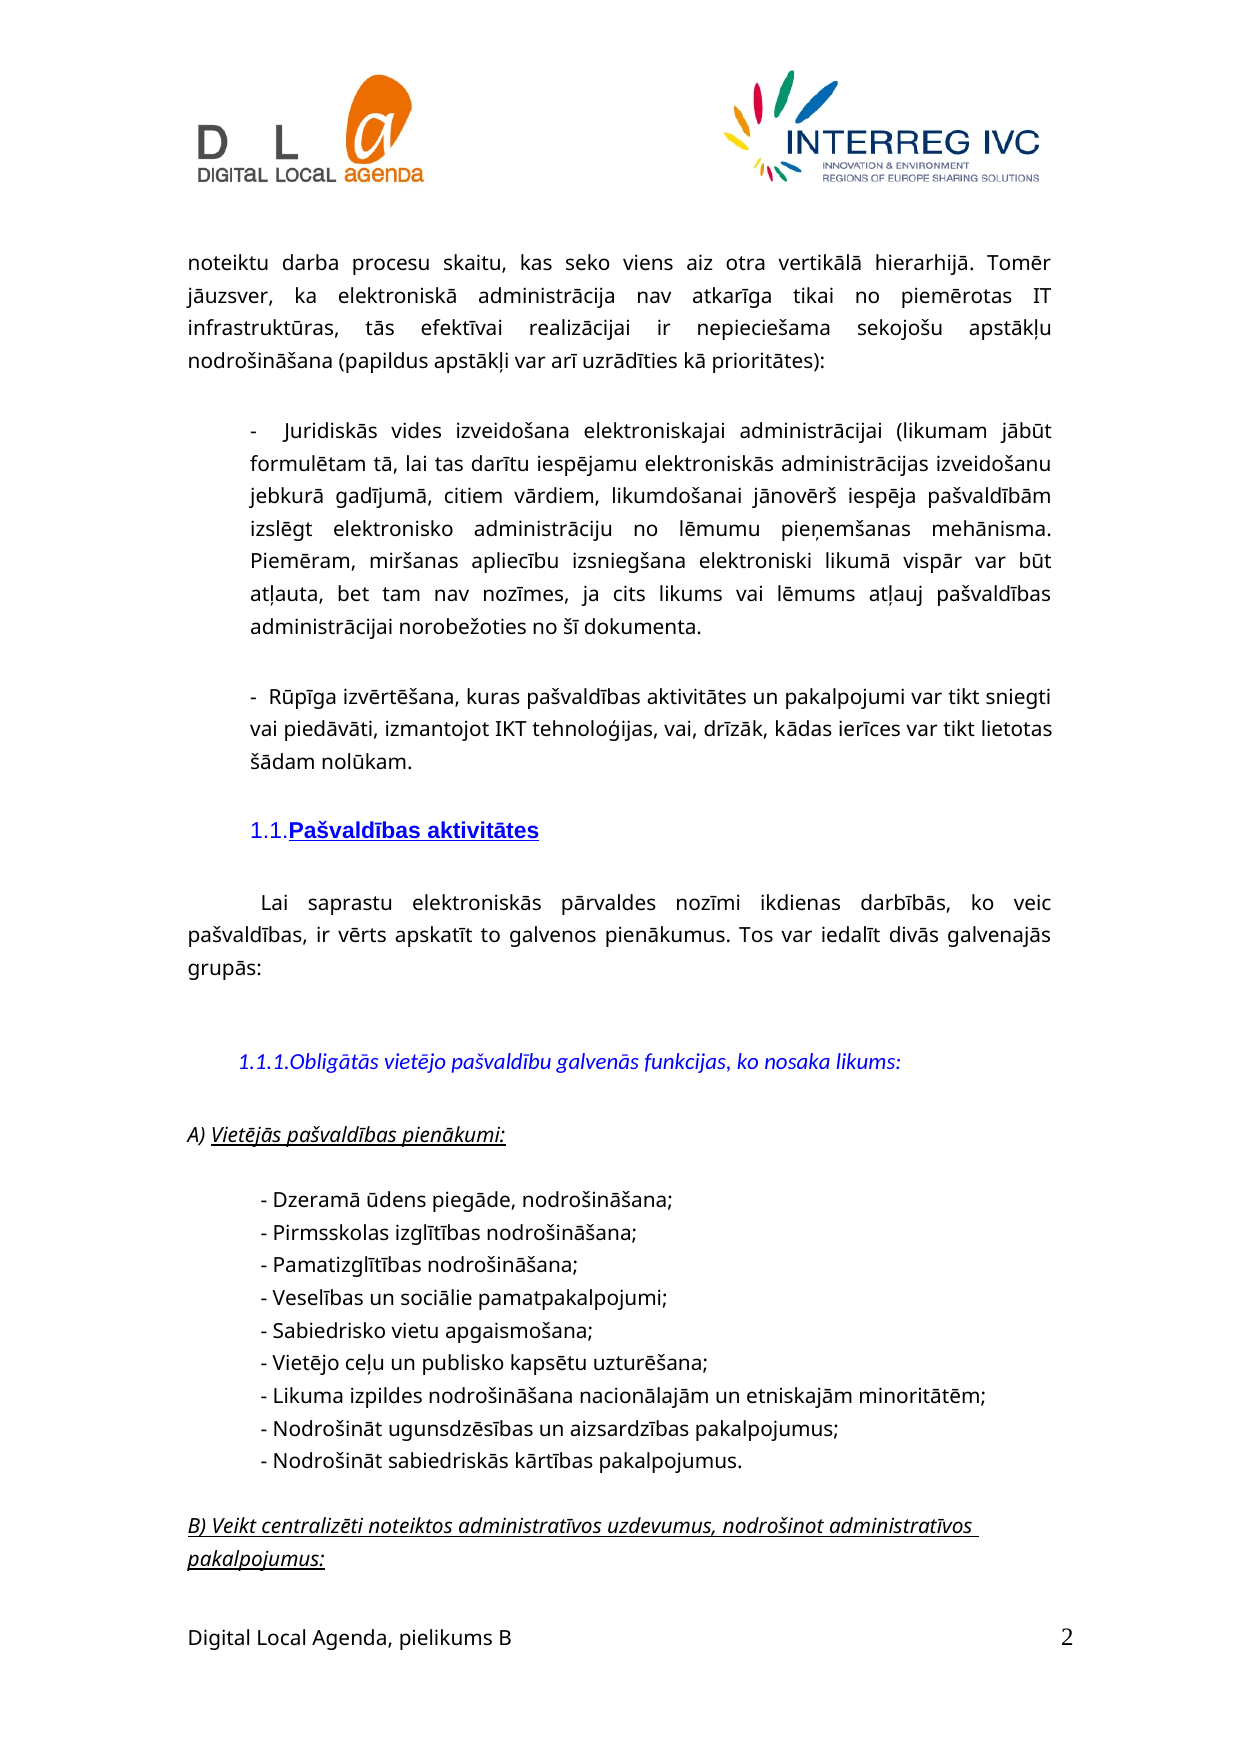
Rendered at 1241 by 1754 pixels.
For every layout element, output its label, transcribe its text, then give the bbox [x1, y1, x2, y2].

picture [187, 62, 434, 188]
subtitle - Juridiskās vides izveidošana elektroniskajai administrācijai (likumam jābūt formulētam tā, lai tas darītu iespējamu elektroniskās administrācijas izveidošanu jebkurā gadījumā, citiem vārdiem, likumdošanai jānovērš iespēja pašvaldībām izslēgt elektronisko administrāciju no lēmumu pieņemšanas mehānisma. Piemēram, miršanas apliecību izsniegšana elektroniski likumā vispār var būt atļauta, bet tam nav nozīmes, ja cits likums vai lēmums atļauj pašvaldības administrācijai norobežoties no šī dokumenta. [250, 416, 1053, 640]
text Lai saprastu elektroniskās pārvaldes nozīmi ikdienas darbībās, ko veic pašvaldības, ir vērts apskatīt to galvenos pienākumus. Tos var iedalīt divās galvenajās grupās: [187, 888, 1053, 982]
subtitle - Rūpīga izvērtēšana, kuras pašvaldības aktivitātes un pakalpojumi var tikt sniegti vai piedāvāti, izmantojot IKT tehnoloģijas, vai, drīzāk, kādas ierīces var tikt lietotas šādam nolūkam. [250, 682, 1053, 776]
text - Veselības un sociālie pamatpakalpojumi; [187, 1283, 1053, 1312]
text - Likuma izpildes nodrošināšana nacionālajām un etniskajām minoritātēm; [187, 1381, 1053, 1409]
text B) Veikt centralizēti noteiktos administratīvos uzdevumus, nodrošinot administratīvos pakalpojumus: [187, 1511, 1053, 1572]
picture [712, 64, 1047, 186]
text - Sabiedrisko vietu apgaismošana; [187, 1316, 1053, 1344]
text - Pirmsskolas izglītības nodrošināšana; [187, 1218, 1053, 1246]
text - Nodrošināt sabiedriskās kārtības pakalpojumus. [187, 1446, 1053, 1475]
text - Pamatizglītības nodrošināšana; [187, 1251, 1053, 1279]
text - Vietējo ceļu un publisko kapsētu uzturēšana; [187, 1348, 1053, 1377]
subtitle 1.1.1.Obligātās vietējo pašvaldību galvenās funkcijas, ko nosaka likums: [237, 1047, 1053, 1076]
text - Dzeramā ūdens piegāde, nodrošināšana; [187, 1185, 1053, 1214]
subtitle 1.1.Pašvaldības aktivitātes [250, 817, 1053, 843]
text - Nodrošināt ugunsdzēsības un aizsardzības pakalpojumus; [187, 1414, 1053, 1442]
text A) Vietējās pašvaldības pienākumi: [187, 1120, 1053, 1149]
